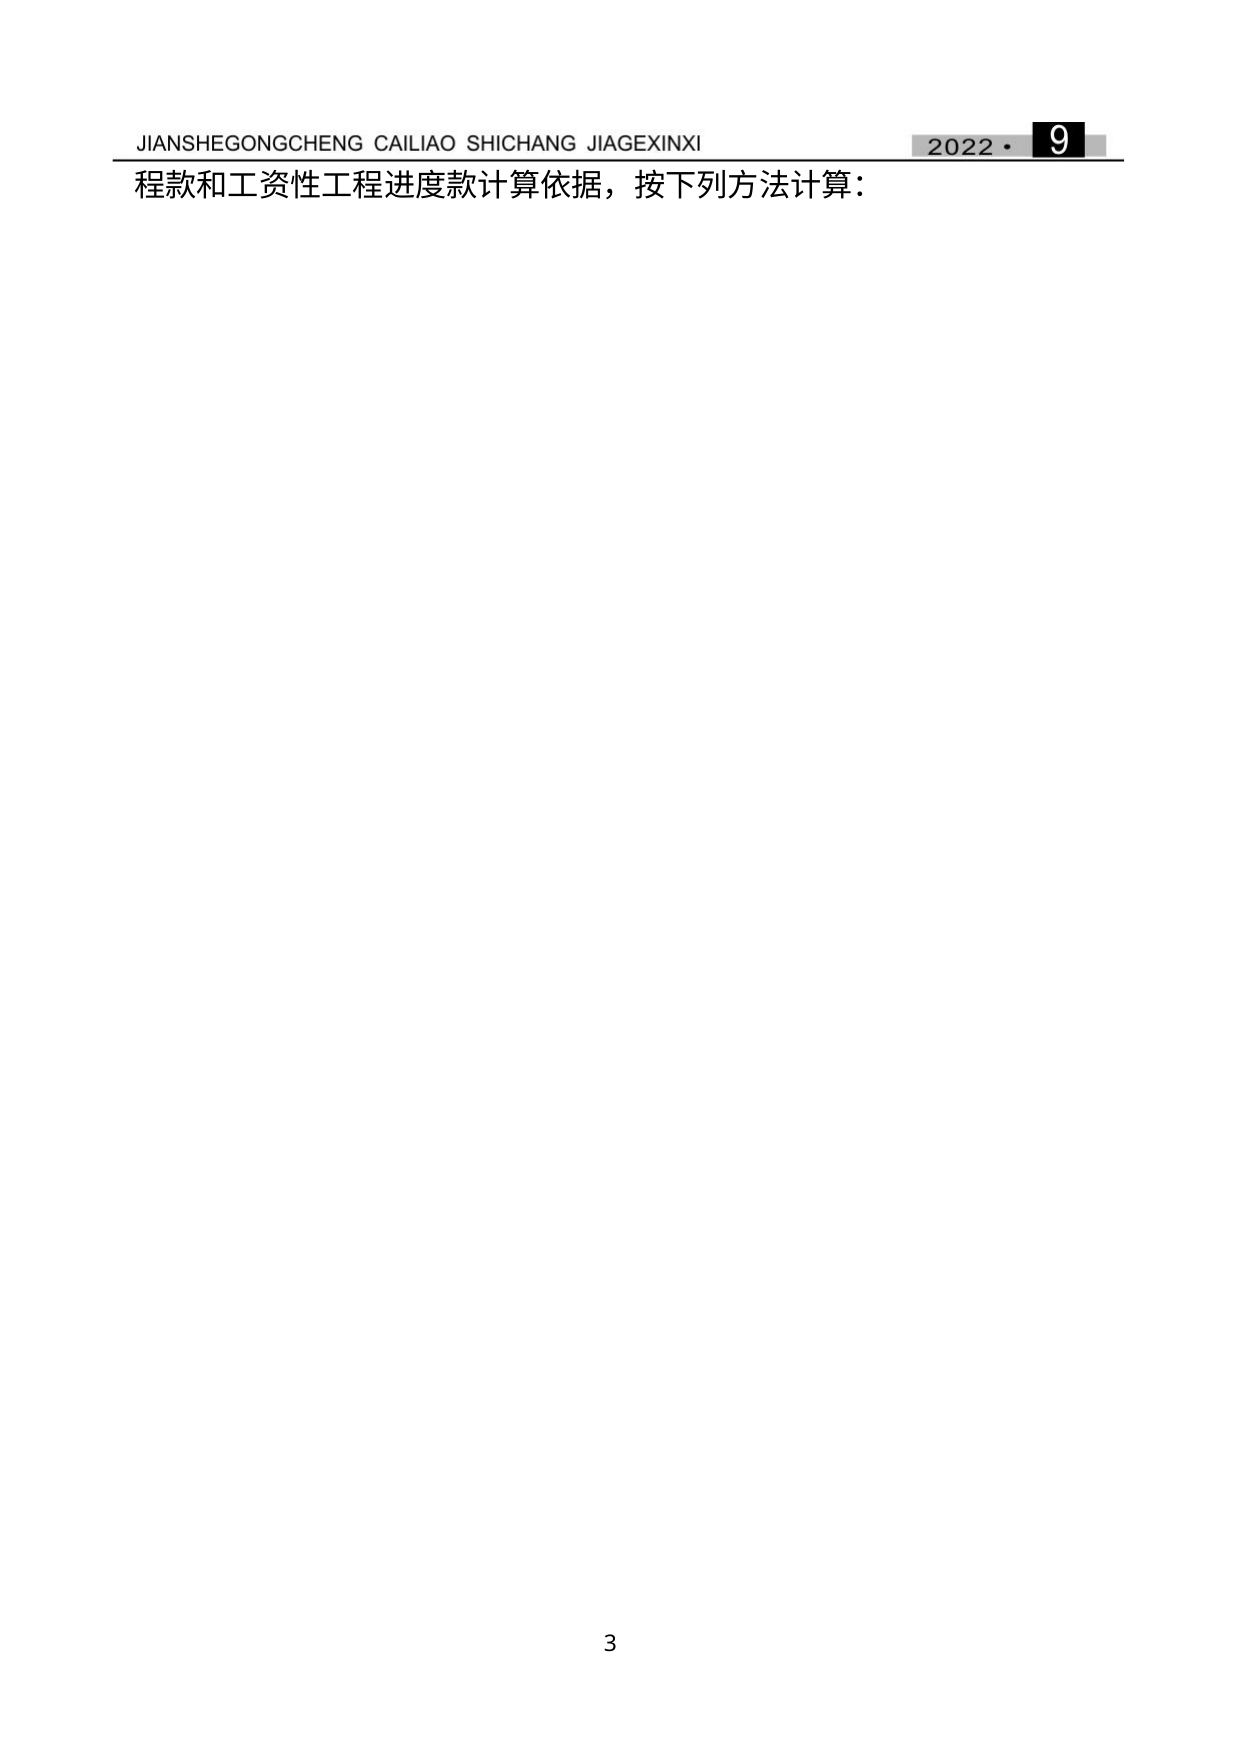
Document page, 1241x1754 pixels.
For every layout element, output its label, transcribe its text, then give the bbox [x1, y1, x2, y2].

picture [112, 122, 1125, 162]
text 二、发布的建设工程人工费计算最低标准作为工程造价中工资性工程款和工资性工程进度款计算依据，按下列方法计算： [134, 160, 1106, 206]
